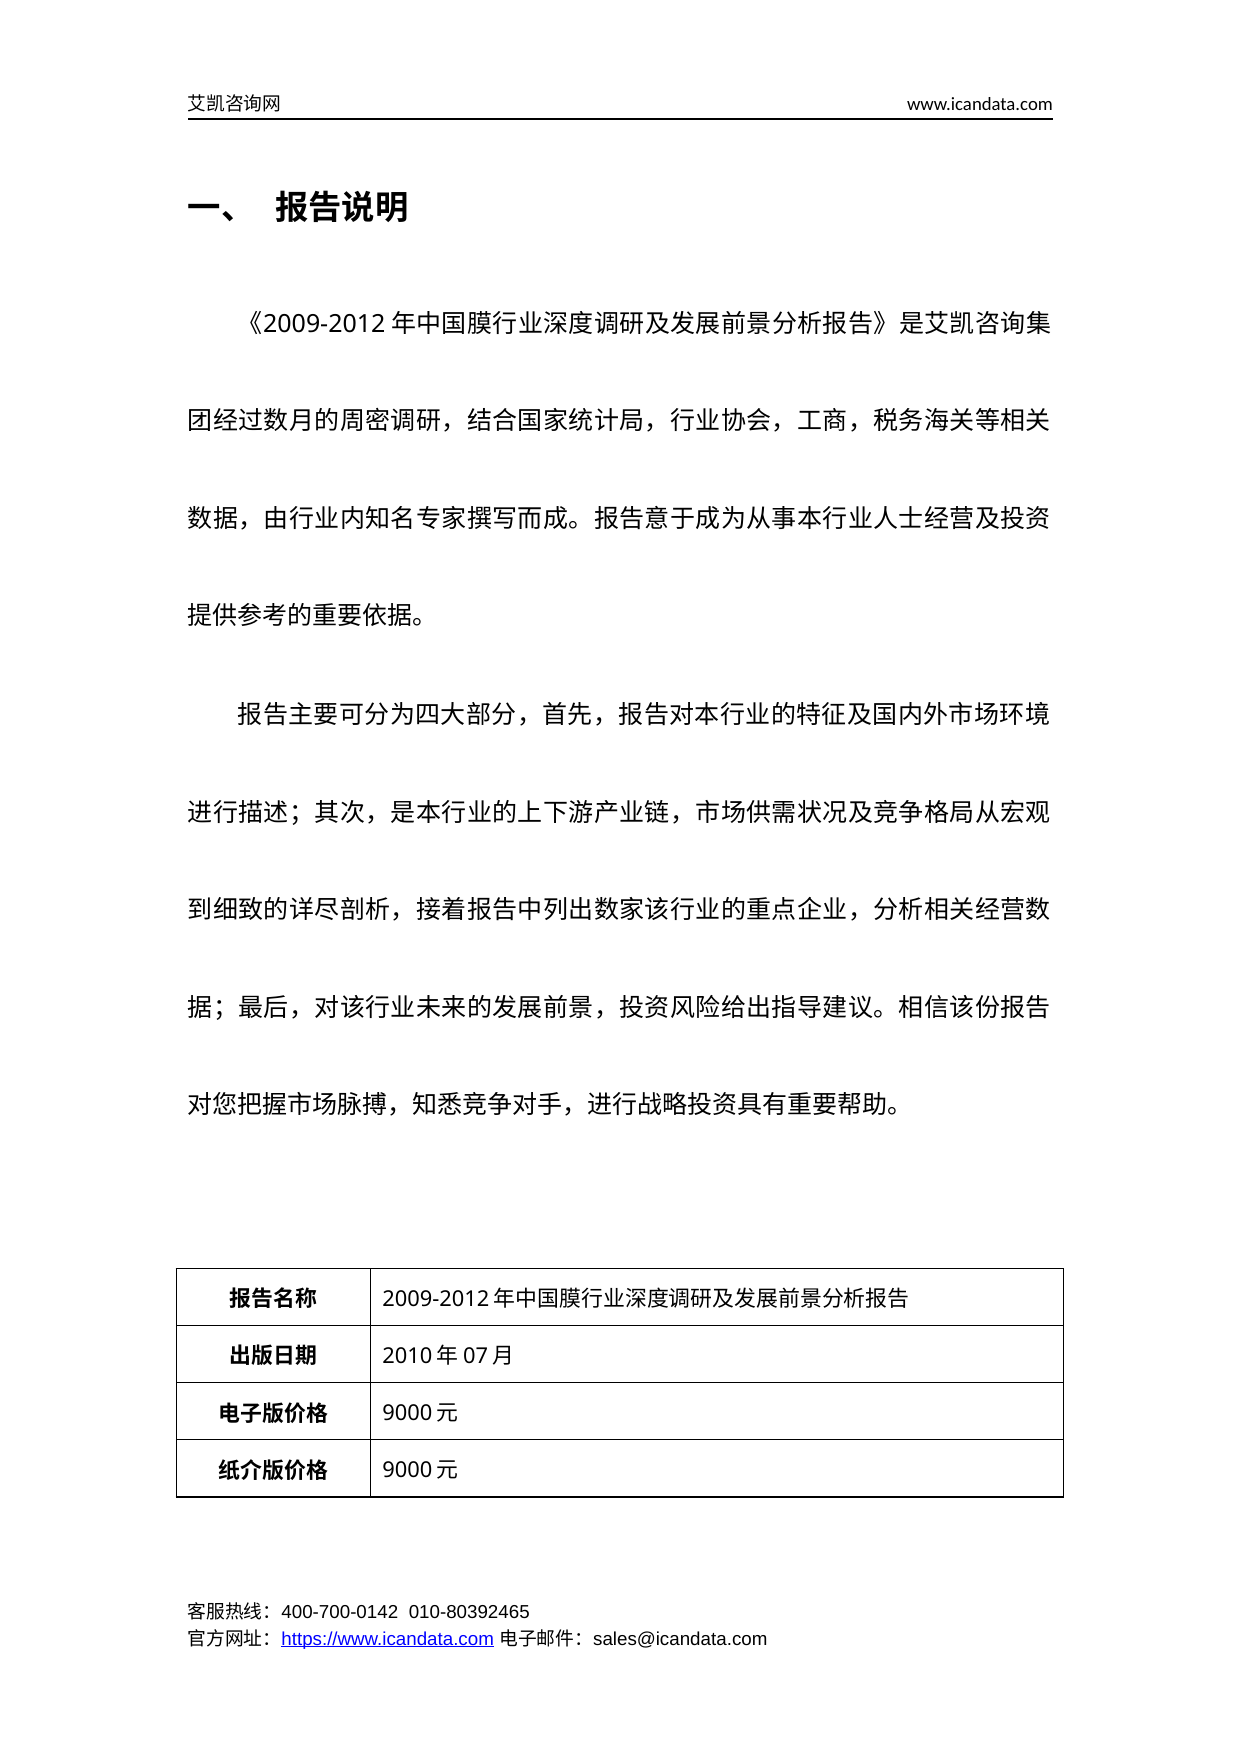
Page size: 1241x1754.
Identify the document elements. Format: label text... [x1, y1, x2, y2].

subtitle 报告说明 [187, 172, 1053, 237]
table_cell 2010年07月 [371, 1326, 1063, 1382]
table_header 报告名称 [177, 1269, 370, 1325]
table_cell 纸介版价格 [177, 1440, 370, 1496]
table_cell 9000元 [371, 1440, 1063, 1496]
table_header 2009-2012年中国膜行业深度调研及发展前景分析报告 [371, 1269, 1063, 1325]
table_cell 电子版价格 [177, 1383, 370, 1439]
table_cell 出版日期 [177, 1326, 370, 1382]
text 《2009-2012年中国膜行业深度调研及发展前景分析报告》是艾凯咨询集团经过数月的周密调研，结合国家统计局，行业协会，工商，税务海关等相关数据，由行业内知名专家撰写而成。报告意于成为从事本行业人士经营及投资提供参考的重要依据。 [187, 289, 1053, 646]
text 报告主要可分为四大部分，首先，报告对本行业的特征及国内外市场环境进行描述；其次，是本行业的上下游产业链，市场供需状况及竞争格局从宏观到细致的详尽剖析，接着报告中列出数家该行业的重点企业，分析相关经营数据；最后，对该行业未来的发展前景，投资风险给出指导建议。相信该份报告对您把握市场脉搏，知悉竞争对手，进行战略投资具有重要帮助。 [187, 681, 1053, 1136]
table_cell 9000元 [371, 1383, 1063, 1439]
